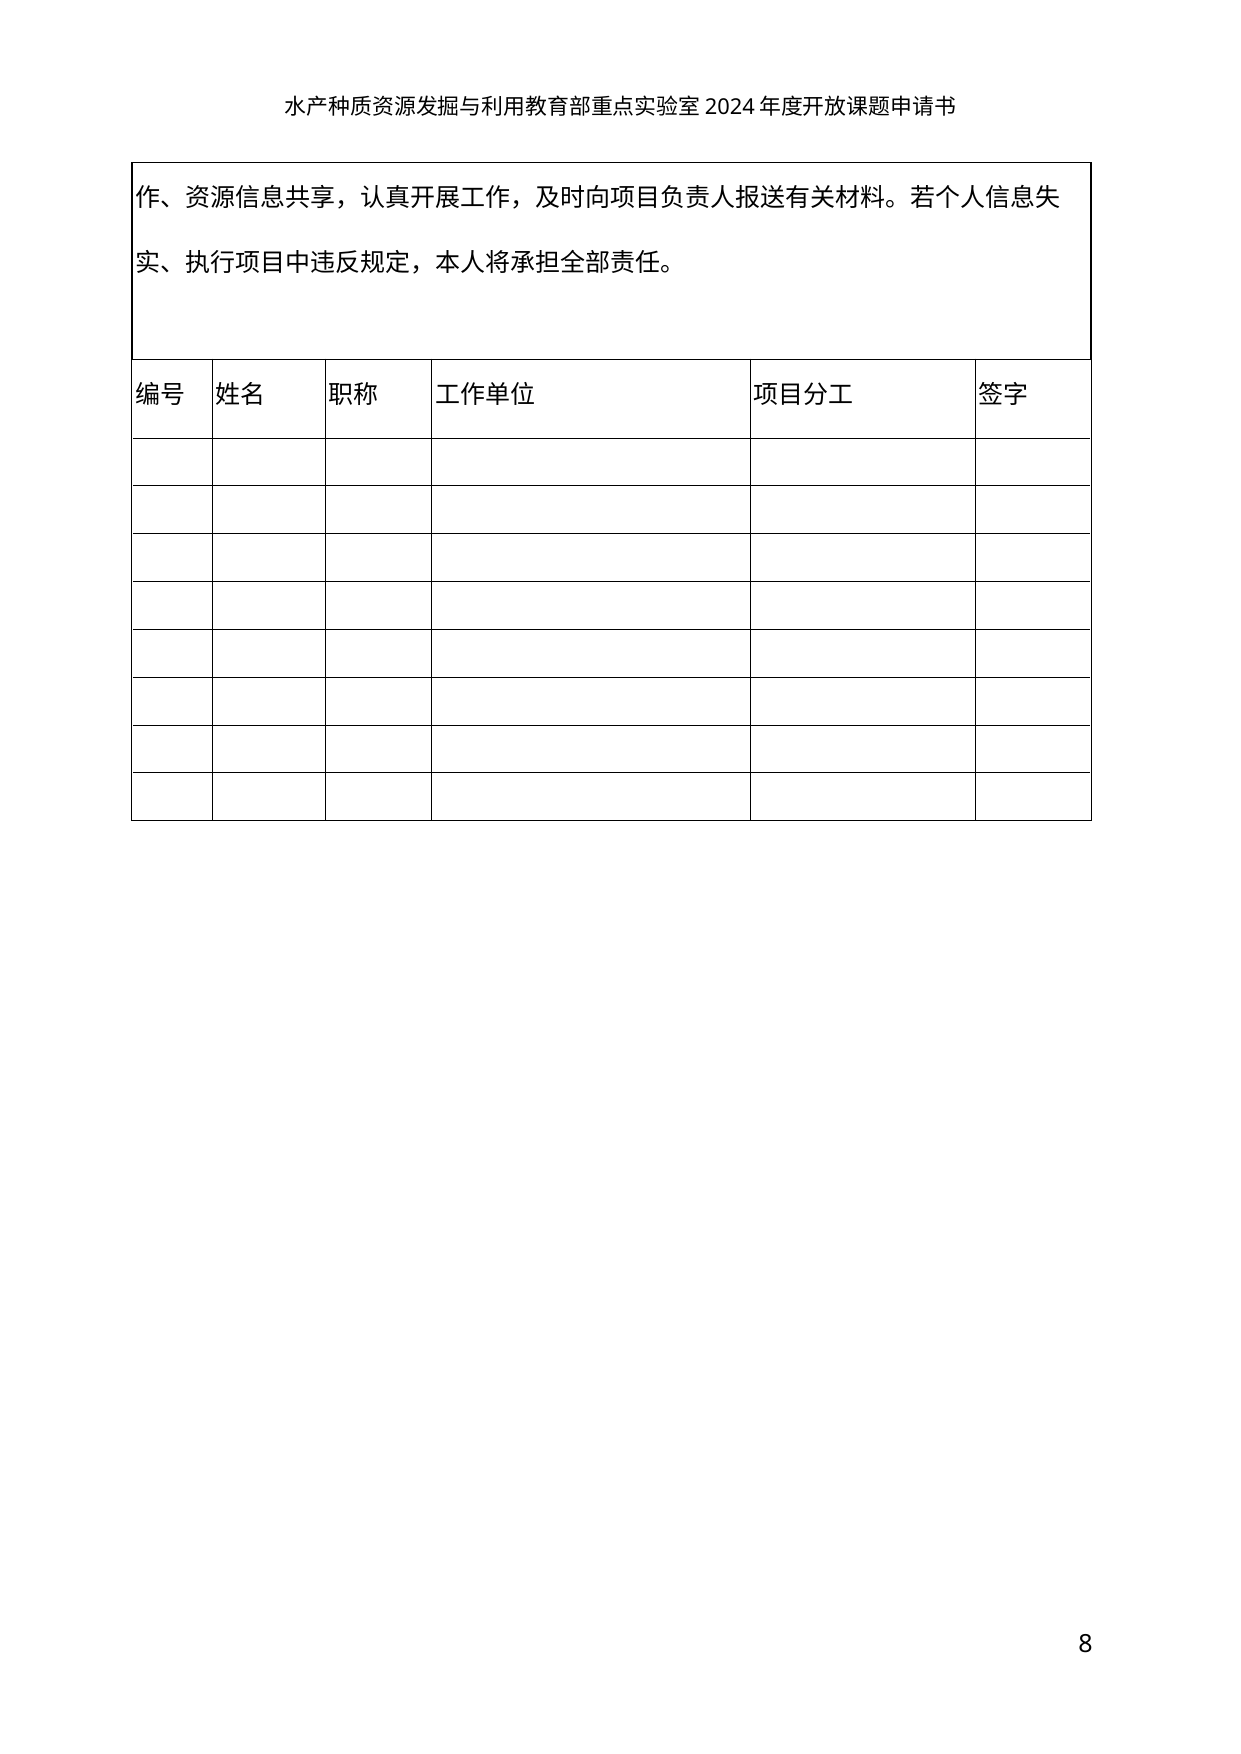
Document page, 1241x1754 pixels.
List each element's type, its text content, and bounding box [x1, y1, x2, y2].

table_cell [976, 629, 1091, 677]
table_cell [751, 534, 975, 581]
table_cell 项目分工 [751, 360, 975, 438]
table_cell [213, 678, 325, 724]
table_cell [432, 534, 750, 581]
table_cell [976, 725, 1091, 772]
table_cell [751, 582, 975, 629]
table_cell [132, 630, 212, 677]
table_cell [213, 582, 325, 629]
table_cell [213, 726, 325, 772]
table_cell [432, 439, 750, 485]
table_cell 职称 [326, 360, 431, 438]
table_cell [132, 726, 212, 772]
table_cell 姓名 [213, 360, 325, 438]
table_cell [751, 486, 975, 533]
table_cell [751, 439, 975, 485]
table_cell [432, 630, 750, 677]
table_cell [326, 486, 431, 533]
table_cell [432, 486, 750, 533]
table_cell [751, 726, 975, 772]
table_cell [133, 163, 1090, 358]
table_cell [213, 486, 325, 533]
table_cell 签字 [976, 360, 1091, 438]
table_cell [326, 773, 431, 820]
table_cell [976, 533, 1091, 581]
table_cell [976, 485, 1091, 533]
table_cell [132, 439, 212, 485]
table_cell [213, 773, 325, 820]
table_cell [751, 630, 975, 677]
table_cell [976, 677, 1091, 724]
table_cell [326, 678, 431, 724]
table_cell [213, 534, 325, 581]
table_cell [751, 678, 975, 724]
table_cell [326, 726, 431, 772]
table_cell [432, 678, 750, 724]
table_cell [432, 582, 750, 629]
table_cell 工作单位 [432, 360, 750, 438]
table_cell [213, 630, 325, 677]
table_cell [326, 534, 431, 581]
table_cell [432, 773, 750, 820]
table_cell [432, 726, 750, 772]
table_cell 编号 [132, 360, 212, 438]
table_cell [326, 439, 431, 485]
table_cell [326, 582, 431, 629]
table_cell [132, 773, 212, 820]
table_cell [213, 439, 325, 485]
table_cell [132, 582, 212, 629]
table_cell [132, 678, 212, 724]
table_cell [132, 534, 212, 581]
table_cell [976, 438, 1091, 485]
table_cell [751, 773, 975, 820]
table_cell [132, 486, 212, 533]
table_cell [976, 772, 1091, 820]
table_cell [976, 581, 1091, 629]
table_cell [326, 630, 431, 677]
